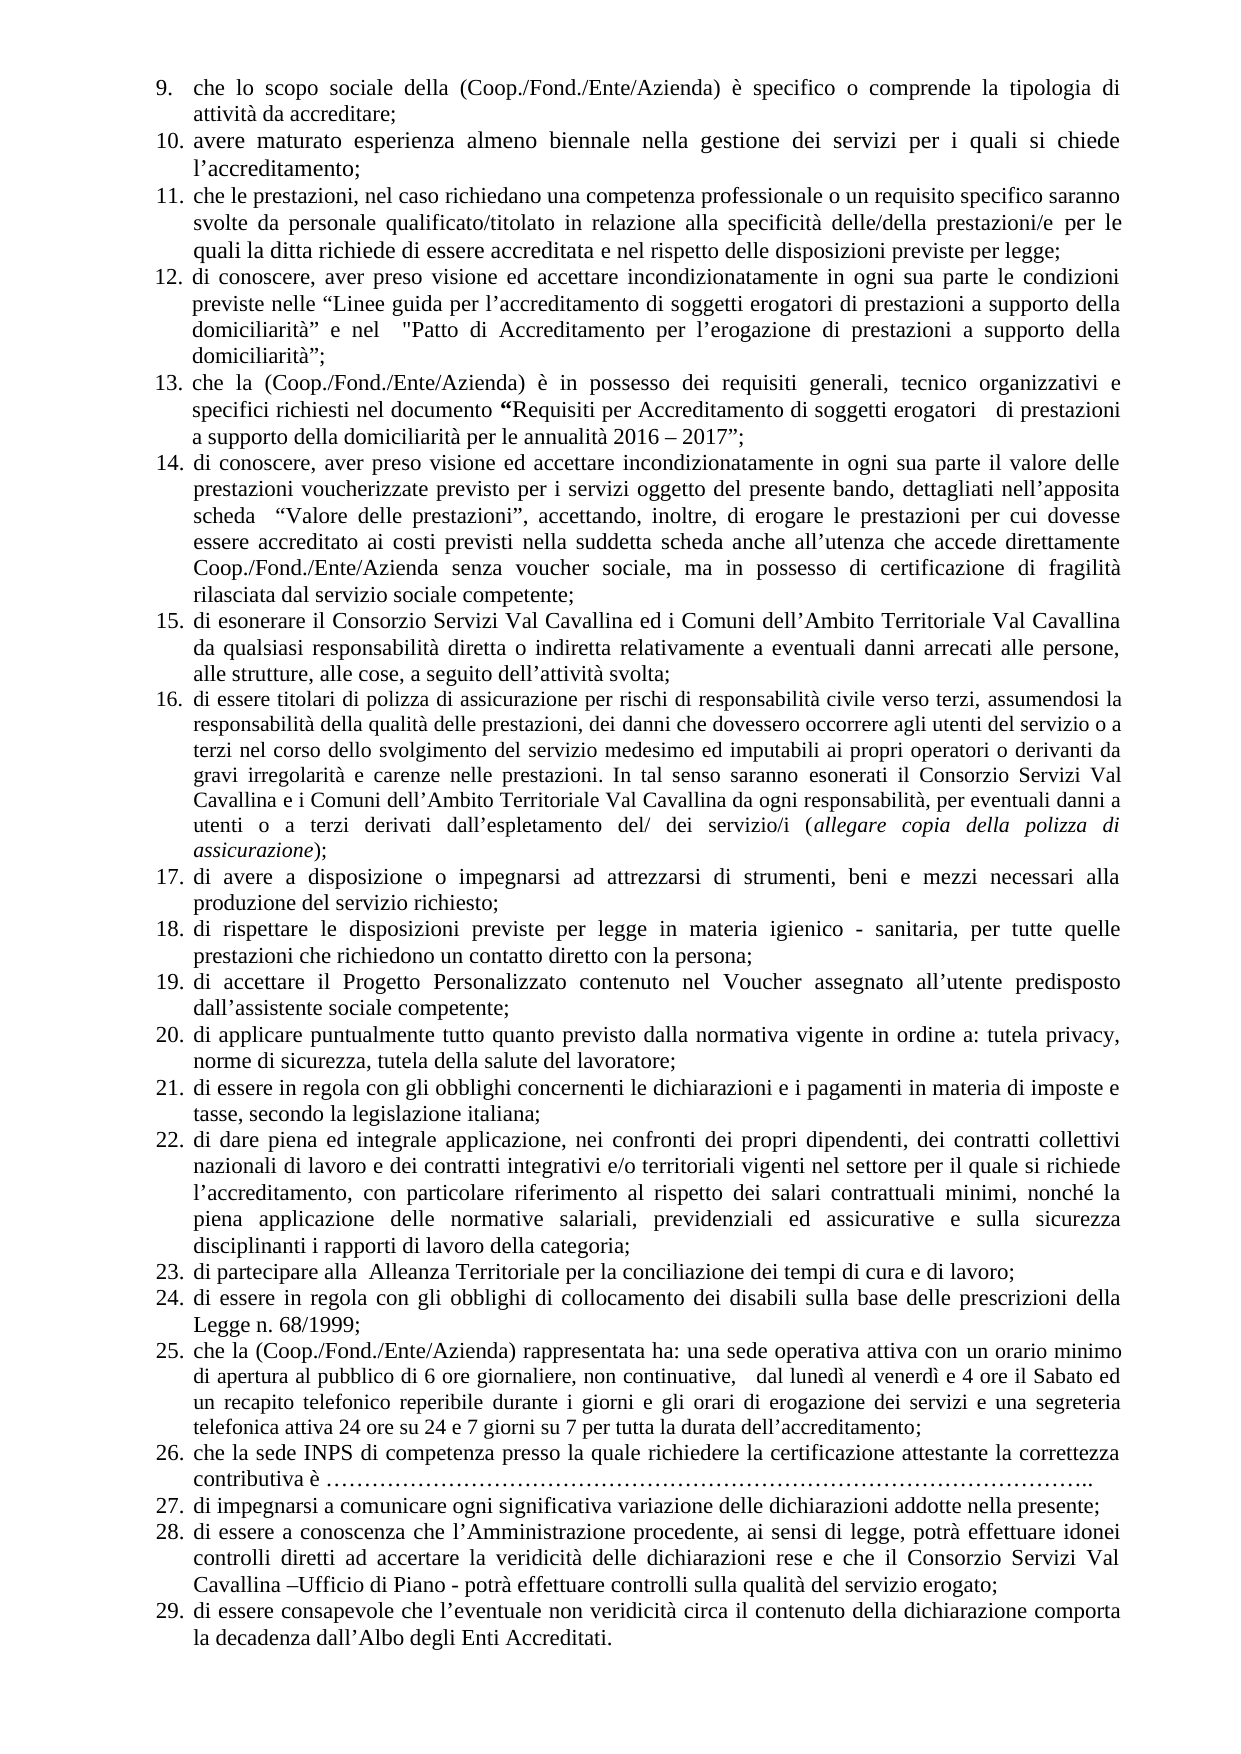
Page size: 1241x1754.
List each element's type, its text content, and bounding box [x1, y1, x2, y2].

list che la sede INPS di competenza presso la quale richiedere la certificazione attestante la correttezza contributiva è ……………………………………………………………………………………….. [156, 1439, 1122, 1492]
list che la (Coop./Fond./Ente/Azienda) rappresentata ha: una sede operativa attiva con un orario minimo di apertura al pubblico di 6 ore giornaliere, non continuative, dal lunedì al venerdì e 4 ore il Sabato ed un recapito telefonico reperibile durante i giorni e gli orari di erogazione dei servizi e una segreteria telefonica attiva 24 ore su 24 e 7 giorni su 7 per tutta la durata dell’accreditamento; [156, 1337, 1122, 1439]
list di applicare puntualmente tutto quanto previsto dalla normativa vigente in ordine a: tutela privacy, norme di sicurezza, tutela della salute del lavoratore; [156, 1021, 1122, 1073]
list di esonerare il Consorzio Servizi Val Cavallina ed i Comuni dell’Ambito Territoriale Val Cavallina da qualsiasi responsabilità diretta o indiretta relativamente a eventuali danni arrecati alle persone, alle strutture, alle cose, a seguito dell’attività svolta; [156, 607, 1122, 686]
list di accettare il Progetto Personalizzato contenuto nel Voucher assegnato all’utente predisposto dall’assistente sociale competente; [156, 968, 1122, 1021]
list di essere in regola con gli obblighi concernenti le dichiarazioni e i pagamenti in materia di imposte e tasse, secondo la legislazione italiana; [156, 1073, 1122, 1126]
list di partecipare alla Alleanza Territoriale per la conciliazione dei tempi di cura e di lavoro; [156, 1258, 1122, 1284]
list di conoscere, aver preso visione ed accettare incondizionatamente in ogni sua parte il valore delle prestazioni voucherizzate previsto per i servizi oggetto del presente bando, dettagliati nell’apposita scheda “Valore delle prestazioni”, accettando, inoltre, di erogare le prestazioni per cui dovesse essere accreditato ai costi previsti nella suddetta scheda anche all’utenza che accede direttamente Coop./Fond./Ente/Azienda senza voucher sociale, ma in possesso di certificazione di fragilità rilasciata dal servizio sociale competente; [156, 449, 1122, 607]
list di conoscere, aver preso visione ed accettare incondizionatamente in ogni sua parte le condizioni previste nelle “Linee guida per l’accreditamento di soggetti erogatori di prestazioni a supporto della domiciliarità” e nel "Patto di Accreditamento per l’erogazione di prestazioni a supporto della domiciliarità”; [154, 263, 1122, 369]
list che lo scopo sociale della (Coop./Fond./Ente/Azienda) è specifico o comprende la tipologia di attività da accreditare; [156, 74, 1122, 127]
list avere maturato esperienza almeno biennale nella gestione dei servizi per i quali si chiede l’accreditamento; [156, 127, 1122, 182]
list di impegnarsi a comunicare ogni significativa variazione delle dichiarazioni addotte nella presente; [156, 1492, 1122, 1518]
list di essere in regola con gli obblighi di collocamento dei disabili sulla base delle prescrizioni della Legge n. 68/1999; [156, 1284, 1122, 1337]
list di avere a disposizione o impegnarsi ad attrezzarsi di strumenti, beni e mezzi necessari alla produzione del servizio richiesto; [156, 863, 1122, 915]
list di essere titolari di polizza di assicurazione per rischi di responsabilità civile verso terzi, assumendosi la responsabilità della qualità delle prestazioni, dei danni che dovessero occorrere agli utenti del servizio o a terzi nel corso dello svolgimento del servizio medesimo ed imputabili ai propri operatori o derivanti da gravi irregolarità e carenze nelle prestazioni. In tal senso saranno esonerati il Consorzio Servizi Val Cavallina e i Comuni dell’Ambito Territoriale Val Cavallina da ogni responsabilità, per eventuali danni a utenti o a terzi derivati dall’espletamento del/ dei servizio/i (allegare copia della polizza di assicurazione); [156, 686, 1122, 863]
list di rispettare le disposizioni previste per legge in materia igienico - sanitaria, per tutte quelle prestazioni che richiedono un contatto diretto con la persona; [156, 915, 1122, 968]
list di dare piena ed integrale applicazione, nei confronti dei propri dipendenti, dei contratti collettivi nazionali di lavoro e dei contratti integrativi e/o territoriali vigenti nel settore per il quale si richiede l’accreditamento, con particolare riferimento al rispetto dei salari contrattuali minimi, nonché la piena applicazione delle normative salariali, previdenziali ed assicurative e sulla sicurezza disciplinanti i rapporti di lavoro della categoria; [156, 1126, 1122, 1258]
list che la (Coop./Fond./Ente/Azienda) è in possesso dei requisiti generali, tecnico organizzativi e specifici richiesti nel documento “Requisiti per Accreditamento di soggetti erogatori di prestazioni a supporto della domiciliarità per le annualità 2016 – 2017”; [154, 369, 1122, 449]
list di essere a conoscenza che l’Amministrazione procedente, ai sensi di legge, potrà effettuare idonei controlli diretti ad accertare la veridicità delle dichiarazioni rese e che il Consorzio Servizi Val Cavallina –Ufficio di Piano - potrà effettuare controlli sulla qualità del servizio erogato; [156, 1518, 1122, 1597]
list di essere consapevole che l’eventuale non veridicità circa il contenuto della dichiarazione comporta la decadenza dall’Albo degli Enti Accreditati. [156, 1597, 1122, 1650]
list che le prestazioni, nel caso richiedano una competenza professionale o un requisito specifico saranno svolte da personale qualificato/titolato in relazione alla specificità delle/della prestazioni/e per le quali la ditta richiede di essere accreditata e nel rispetto delle disposizioni previste per legge; [156, 182, 1122, 263]
